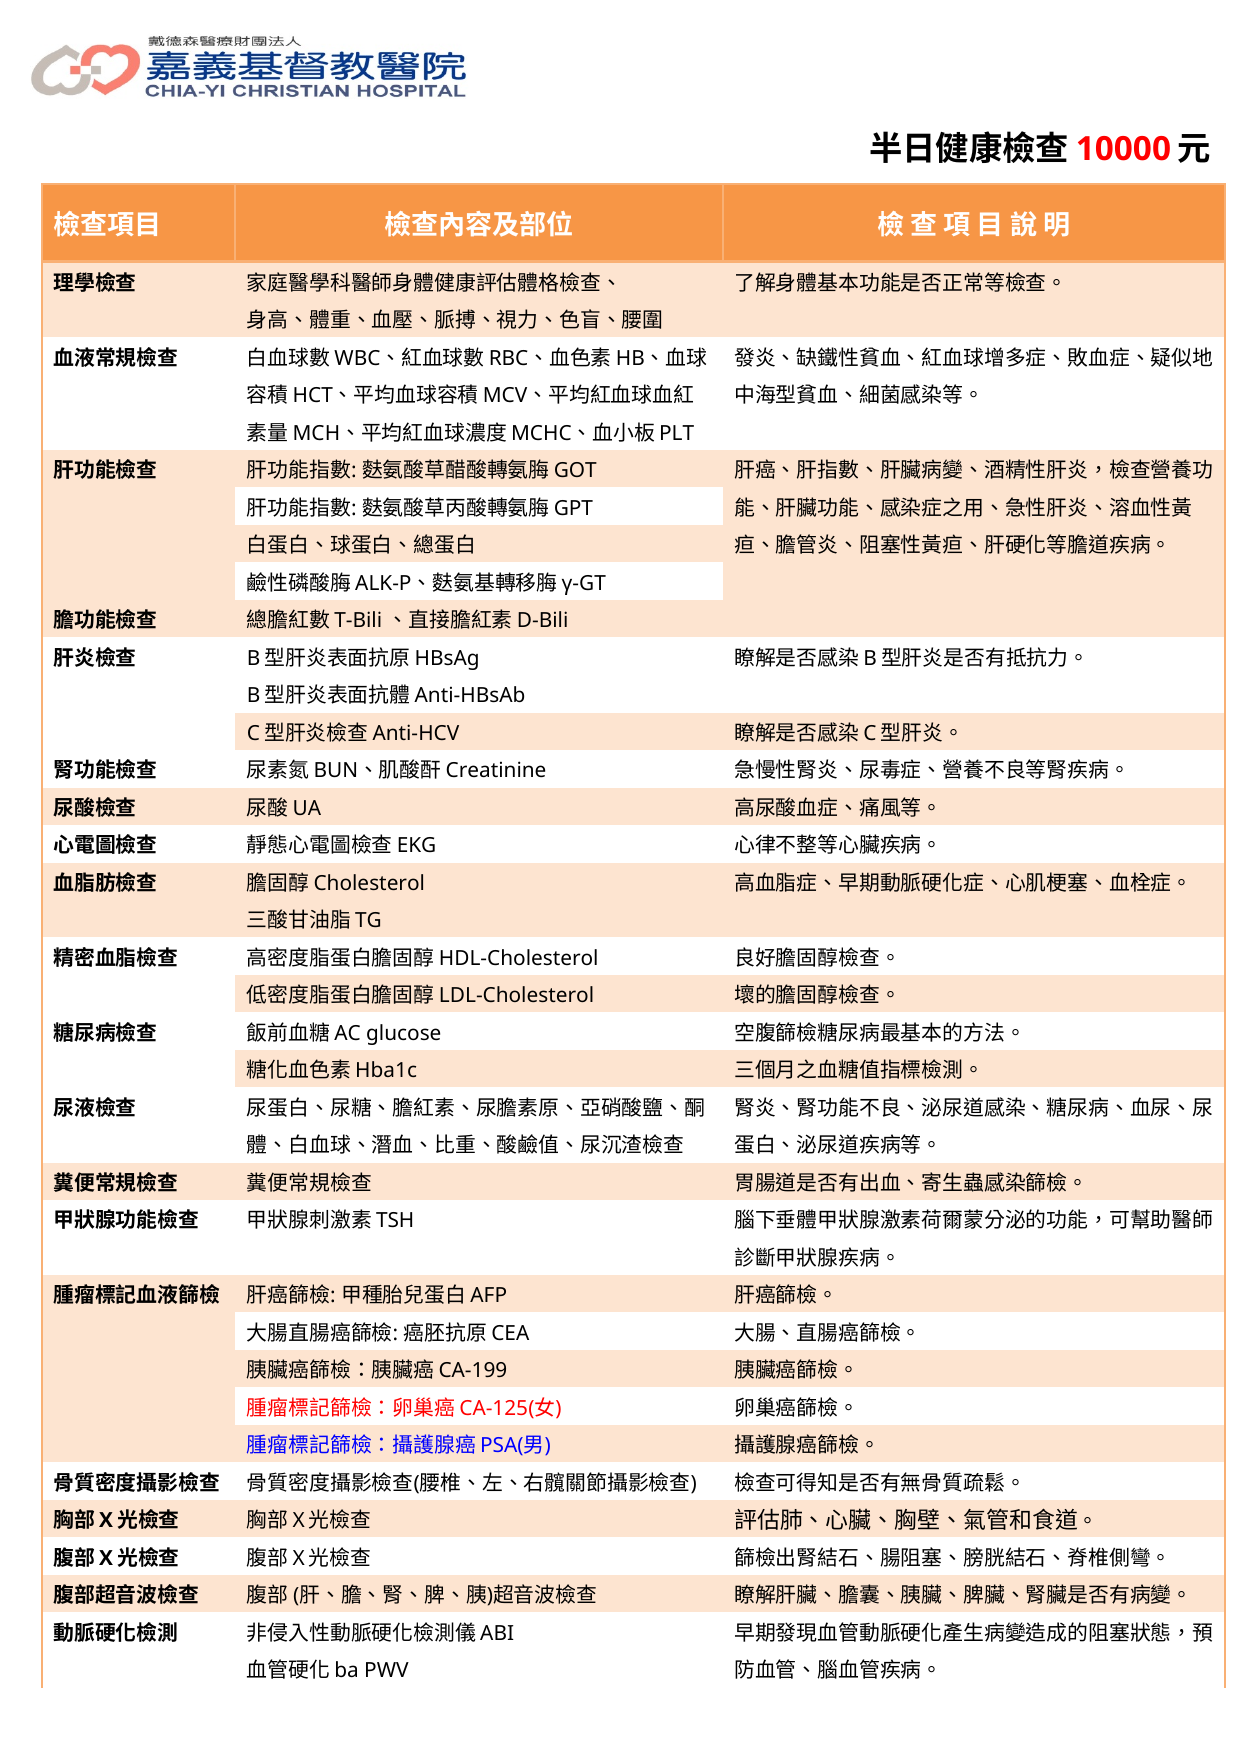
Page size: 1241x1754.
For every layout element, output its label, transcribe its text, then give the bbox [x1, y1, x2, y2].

table_cell 三個月之血糖值指標檢測。 [723, 1050, 1224, 1087]
table_cell 腎炎、腎功能不良、泌尿道感染、糖尿病、血尿、尿蛋白、泌尿道疾病等。 [723, 1088, 1224, 1162]
table_cell 尿液檢查 [43, 1088, 235, 1162]
table_cell 動脈硬化檢測 [43, 1613, 235, 1687]
table_header 檢 查 項 目 說 明 [724, 185, 1224, 260]
table_cell 尿酸UA [235, 788, 723, 825]
table_cell 良好膽固醇檢查。 [723, 938, 1224, 975]
table_cell 心電圖檢查 [43, 825, 235, 862]
table_cell 瞭解是否感染B型肝炎是否有抵抗力。 [723, 638, 1224, 712]
table_header 檢查內容及部位 [236, 185, 722, 260]
table_cell 發炎、缺鐵性貧血、紅血球增多症、敗血症、疑似地中海型貧血、細菌感染等。 [723, 338, 1224, 450]
table_cell 骨質密度攝影檢查(腰椎、左、右髖關節攝影檢查) [235, 1463, 723, 1500]
table_cell 膽固醇Cholesterol 三酸甘油脂TG [235, 863, 723, 937]
table_cell 瞭解肝臟、膽囊、胰臟、脾臟、腎臟是否有病變。 [723, 1575, 1224, 1612]
table_cell 尿蛋白、尿糖、膽紅素、尿膽素原、亞硝酸鹽、酮體、白血球、潛血、比重、酸鹼值、尿沉渣檢查 [235, 1088, 723, 1162]
table_header 檢查項目 [43, 185, 234, 260]
table_cell 腫瘤標記篩檢：攝護腺癌PSA(男) [235, 1425, 723, 1462]
table_cell 糞便常規檢查 [235, 1163, 723, 1200]
text 半日健康檢查10000元 [0, 108, 1211, 183]
table_cell 高血脂症、早期動脈硬化症、心肌梗塞、血栓症。 [723, 863, 1224, 937]
table_cell 肝功能檢查 [43, 450, 235, 600]
table_cell 尿酸檢查 [43, 788, 235, 825]
table_cell 腎功能檢查 [43, 750, 235, 787]
table_cell 肝炎檢查 [43, 638, 235, 750]
table_cell 膽功能檢查 [43, 600, 235, 637]
table_cell 腹部 (肝、膽、腎、脾、胰)超音波檢查 [235, 1575, 723, 1612]
table_cell 瞭解是否感染C型肝炎。 [723, 713, 1224, 750]
table_cell 精密血脂檢查 [43, 938, 235, 1012]
table_cell 腦下垂體甲狀腺激素荷爾蒙分泌的功能，可幫助醫師診斷甲狀腺疾病。 [723, 1200, 1224, 1275]
table_cell 甲狀腺功能檢查 [43, 1200, 235, 1275]
table_cell 卵巢癌篩檢。 [723, 1388, 1224, 1425]
picture [29, 33, 469, 100]
table_cell 急慢性腎炎、尿毒症、營養不良等腎疾病。 [723, 750, 1224, 787]
table_cell 血液常規檢查 [43, 338, 235, 450]
table_cell 甲狀腺刺激素TSH [235, 1200, 723, 1275]
table_cell 腫瘤標記血液篩檢 [43, 1275, 235, 1462]
table_cell 糞便常規檢查 [43, 1163, 235, 1200]
table_cell 胰臟癌篩檢。 [723, 1350, 1224, 1387]
table_cell 空腹篩檢糖尿病最基本的方法。 [723, 1013, 1224, 1050]
table_cell 腹部超音波檢查 [43, 1575, 235, 1612]
table_cell 胰臟癌篩檢：胰臟癌CA-199 [235, 1350, 723, 1387]
table_cell 腫瘤標記篩檢：卵巢癌CA-125(女) [235, 1388, 723, 1425]
table_cell 了解身體基本功能是否正常等檢查。 [723, 263, 1224, 337]
table_cell 肝癌篩檢。 [723, 1275, 1224, 1312]
table_cell 胸部X光檢查 [235, 1500, 723, 1537]
table_cell 胸部X光檢查 [43, 1500, 235, 1537]
table_cell 白蛋白、球蛋白、總蛋白 [235, 525, 723, 562]
table_cell 肝功能指數: 麩氨酸草丙酸轉氨脢GPT [235, 488, 723, 525]
table_cell 家庭醫學科醫師身體健康評估體格檢查、 身高、體重、血壓、脈搏、視力、色盲、腰圍 [235, 263, 723, 337]
table_cell 腹部X光檢查 [235, 1538, 723, 1575]
table_cell 高密度脂蛋白膽固醇 HDL-Cholesterol [235, 938, 723, 975]
table_cell 評估肺、心臟、胸壁、氣管和食道。 [723, 1500, 1224, 1537]
table_cell 高尿酸血症、痛風等。 [723, 788, 1224, 825]
table_cell C型肝炎檢查Anti-HCV [235, 713, 723, 750]
table_cell 糖化血色素Hba1c [235, 1050, 723, 1087]
table_cell 理學檢查 [43, 263, 235, 337]
table_cell 糖尿病檢查 [43, 1013, 235, 1087]
table_cell 肝功能指數: 麩氨酸草醋酸轉氨脢GOT [235, 450, 723, 487]
table_cell 尿素氮BUN、肌酸酐Creatinine [235, 750, 723, 787]
table_cell 篩檢出腎結石、腸阻塞、膀胱結石、脊椎側彎。 [723, 1538, 1224, 1575]
table_cell 白血球數WBC、紅血球數RBC、血色素HB、血球容積HCT、平均血球容積MCV、平均紅血球血紅素量MCH、平均紅血球濃度MCHC、血小板PLT [235, 338, 723, 450]
table_cell 血脂肪檢查 [43, 863, 235, 937]
table_cell 鹼性磷酸脢ALK-P、麩氨基轉移脢γ-GT [235, 563, 723, 600]
table_cell 骨質密度攝影檢查 [43, 1463, 235, 1500]
table_cell 胃腸道是否有出血、寄生蟲感染篩檢。 [723, 1163, 1224, 1200]
table_cell 非侵入性動脈硬化檢測儀ABI 血管硬化ba PWV [235, 1613, 723, 1687]
table_cell 檢查可得知是否有無骨質疏鬆。 [723, 1463, 1224, 1500]
table_cell 早期發現血管動脈硬化產生病變造成的阻塞狀態，預防血管、腦血管疾病。 [723, 1613, 1224, 1687]
table_cell 心律不整等心臟疾病。 [723, 825, 1224, 862]
table_cell B型肝炎表面抗原HBsAg B型肝炎表面抗體Anti-HBsAb [235, 638, 723, 712]
table_cell 靜態心電圖檢查EKG [235, 825, 723, 862]
table_cell 攝護腺癌篩檢。 [723, 1425, 1224, 1462]
table_cell 壞的膽固醇檢查。 [723, 975, 1224, 1012]
table_cell 大腸直腸癌篩檢: 癌胚抗原CEA [235, 1313, 723, 1350]
table_cell 大腸、直腸癌篩檢。 [723, 1313, 1224, 1350]
table_cell 腹部X光檢查 [43, 1538, 235, 1575]
table_cell 總膽紅數T-Bili 、直接膽紅素D-Bili [235, 600, 723, 637]
table_cell 肝癌篩檢: 甲種胎兒蛋白AFP [235, 1275, 723, 1312]
table_cell 飯前血糖AC glucose [235, 1013, 723, 1050]
table_cell 肝癌、肝指數、肝臟病變、酒精性肝炎，檢查營養功能、肝臟功能、感染症之用、急性肝炎、溶血性黃疸、膽管炎、阻塞性黃疸、肝硬化等膽道疾病。 [723, 450, 1224, 637]
table_cell 低密度脂蛋白膽固醇 LDL-Cholesterol [235, 975, 723, 1012]
